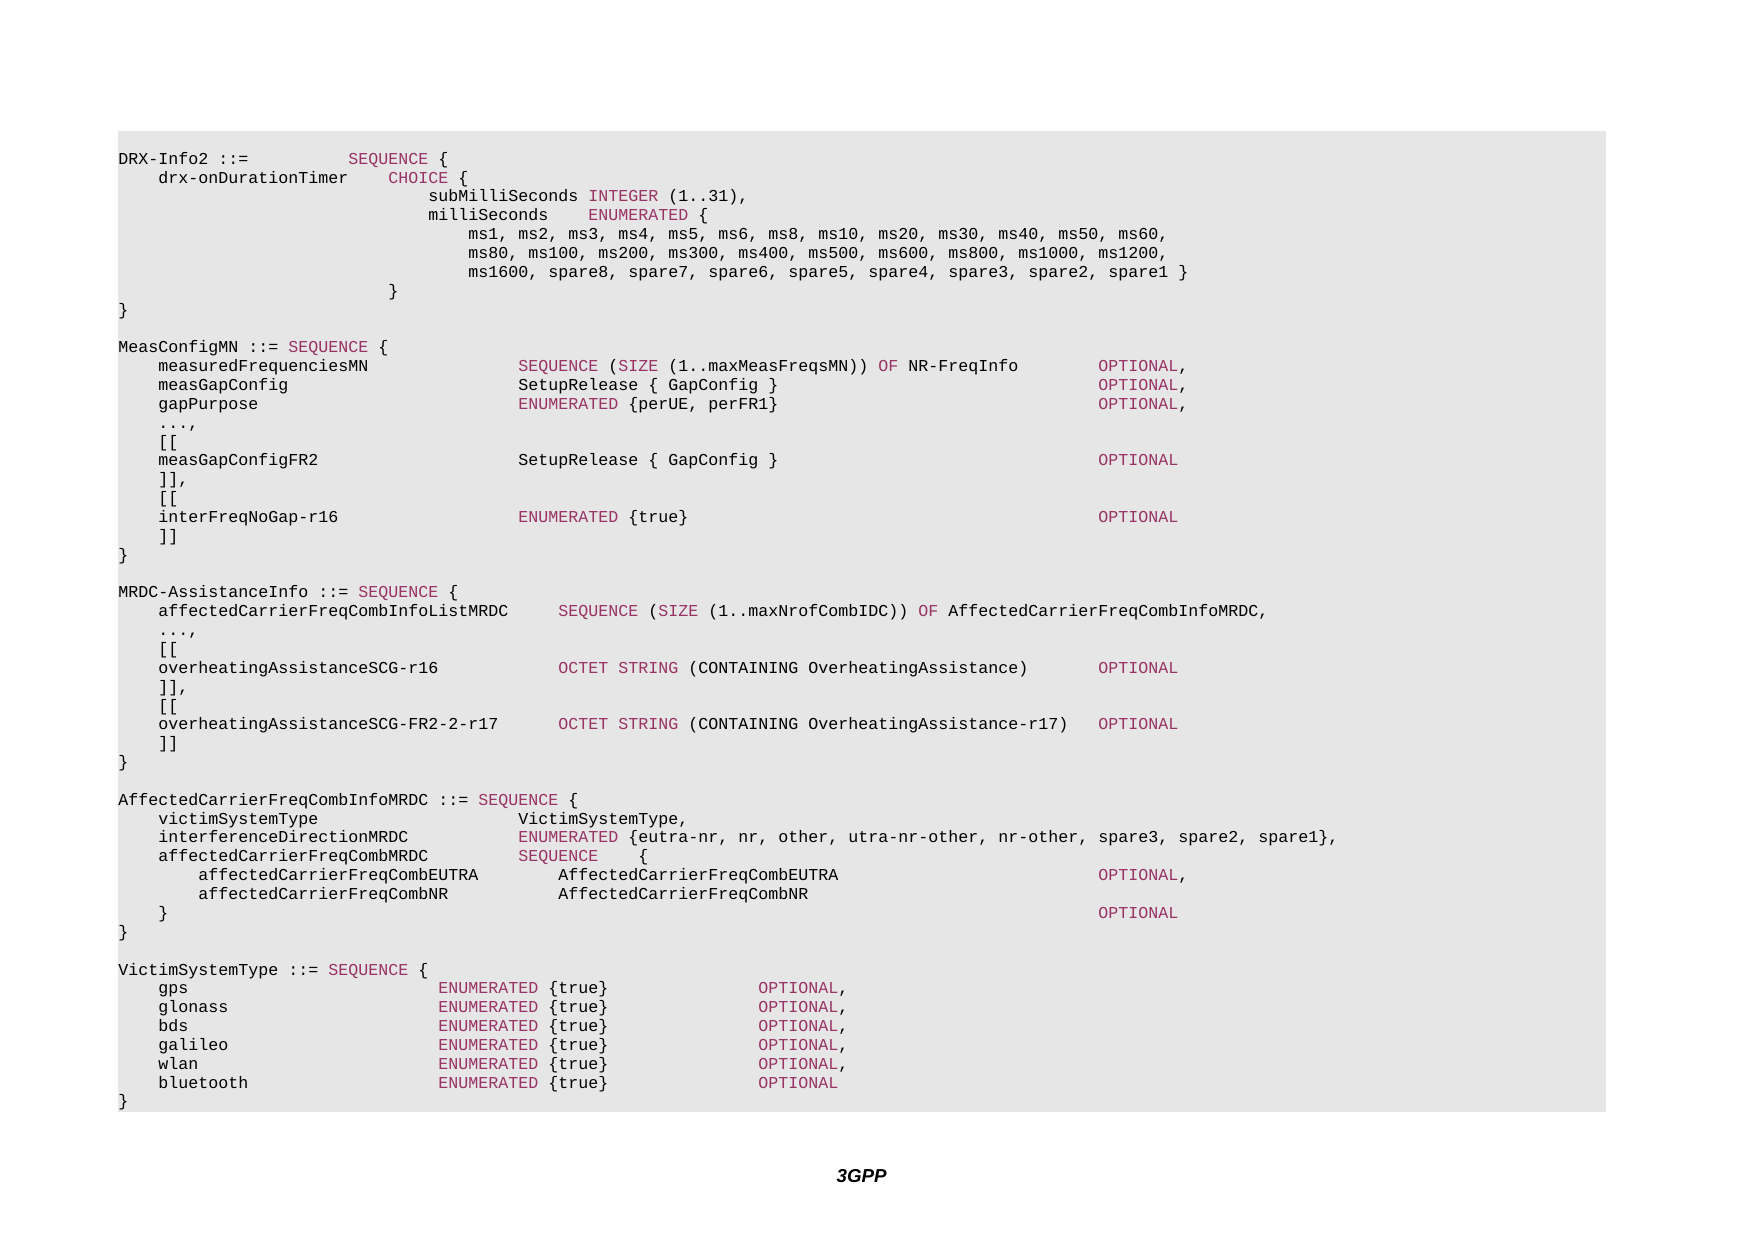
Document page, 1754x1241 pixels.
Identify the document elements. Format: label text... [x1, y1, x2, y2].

text } OPTIONAL [118, 904, 1606, 923]
text affectedCarrierFreqCombEUTRA AffectedCarrierFreqCombEUTRA OPTIONAL, [118, 867, 1606, 886]
text interFreqNoGap-r16 ENUMERATED {true} OPTIONAL [118, 508, 1606, 527]
text } [118, 1093, 1606, 1112]
text bds ENUMERATED {true} OPTIONAL, [118, 1018, 1606, 1036]
text ]], [118, 678, 1606, 697]
text measGapConfig SetupRelease { GapConfig } OPTIONAL, [118, 377, 1606, 395]
text affectedCarrierFreqCombMRDC SEQUENCE { [118, 848, 1606, 867]
text victimSystemType VictimSystemType, [118, 810, 1606, 829]
text ms1600, spare8, spare7, spare6, spare5, spare4, spare3, spare2, spare1 } [118, 263, 1606, 282]
text milliSeconds ENUMERATED { [118, 207, 1606, 226]
text [[ [118, 433, 1606, 452]
text } [118, 546, 1606, 565]
text measuredFrequenciesMN SEQUENCE (SIZE (1..maxMeasFreqsMN)) OF NR-FreqInfo OPTIONAL, [118, 358, 1606, 377]
text drx-onDurationTimer CHOICE { [118, 169, 1606, 188]
text AffectedCarrierFreqCombInfoMRDC ::= SEQUENCE { [118, 791, 1606, 810]
text [[ [118, 697, 1606, 716]
text gapPurpose ENUMERATED {perUE, perFR1} OPTIONAL, [118, 395, 1606, 414]
text glonass ENUMERATED {true} OPTIONAL, [118, 999, 1606, 1018]
text ]] [118, 527, 1606, 546]
text ]] [118, 735, 1606, 754]
text } [118, 301, 1606, 320]
text gps ENUMERATED {true} OPTIONAL, [118, 980, 1606, 999]
text measGapConfigFR2 SetupRelease { GapConfig } OPTIONAL [118, 452, 1606, 471]
text affectedCarrierFreqCombInfoListMRDC SEQUENCE (SIZE (1..maxNrofCombIDC)) OF AffectedCarrierFreqCombInfoMRDC, [118, 603, 1606, 622]
text bluetooth ENUMERATED {true} OPTIONAL [118, 1074, 1606, 1093]
text ms80, ms100, ms200, ms300, ms400, ms500, ms600, ms800, ms1000, ms1200, [118, 244, 1606, 263]
text overheatingAssistanceSCG-r16 OCTET STRING (CONTAINING OverheatingAssistance) OPTIONAL [118, 659, 1606, 678]
text interferenceDirectionMRDC ENUMERATED {eutra-nr, nr, other, utra-nr-other, nr-other, spare3, spare2, spare1}, [118, 829, 1606, 848]
text VictimSystemType ::= SEQUENCE { [118, 961, 1606, 980]
text [[ [118, 490, 1606, 508]
text [[ [118, 641, 1606, 659]
text MeasConfigMN ::= SEQUENCE { [118, 339, 1606, 358]
text } [118, 282, 1606, 301]
text affectedCarrierFreqCombNR AffectedCarrierFreqCombNR [118, 886, 1606, 904]
text DRX-Info2 ::= SEQUENCE { [118, 150, 1606, 169]
text ms1, ms2, ms3, ms4, ms5, ms6, ms8, ms10, ms20, ms30, ms40, ms50, ms60, [118, 226, 1606, 244]
text } [118, 754, 1606, 772]
text galileo ENUMERATED {true} OPTIONAL, [118, 1036, 1606, 1055]
text } [118, 923, 1606, 942]
text overheatingAssistanceSCG-FR2-2-r17 OCTET STRING (CONTAINING OverheatingAssistance-r17) OPTIONAL [118, 716, 1606, 735]
text ..., [118, 622, 1606, 641]
text MRDC-AssistanceInfo ::= SEQUENCE { [118, 584, 1606, 603]
text wlan ENUMERATED {true} OPTIONAL, [118, 1055, 1606, 1074]
text ]], [118, 471, 1606, 490]
text subMilliSeconds INTEGER (1..31), [118, 188, 1606, 207]
text ..., [118, 414, 1606, 433]
